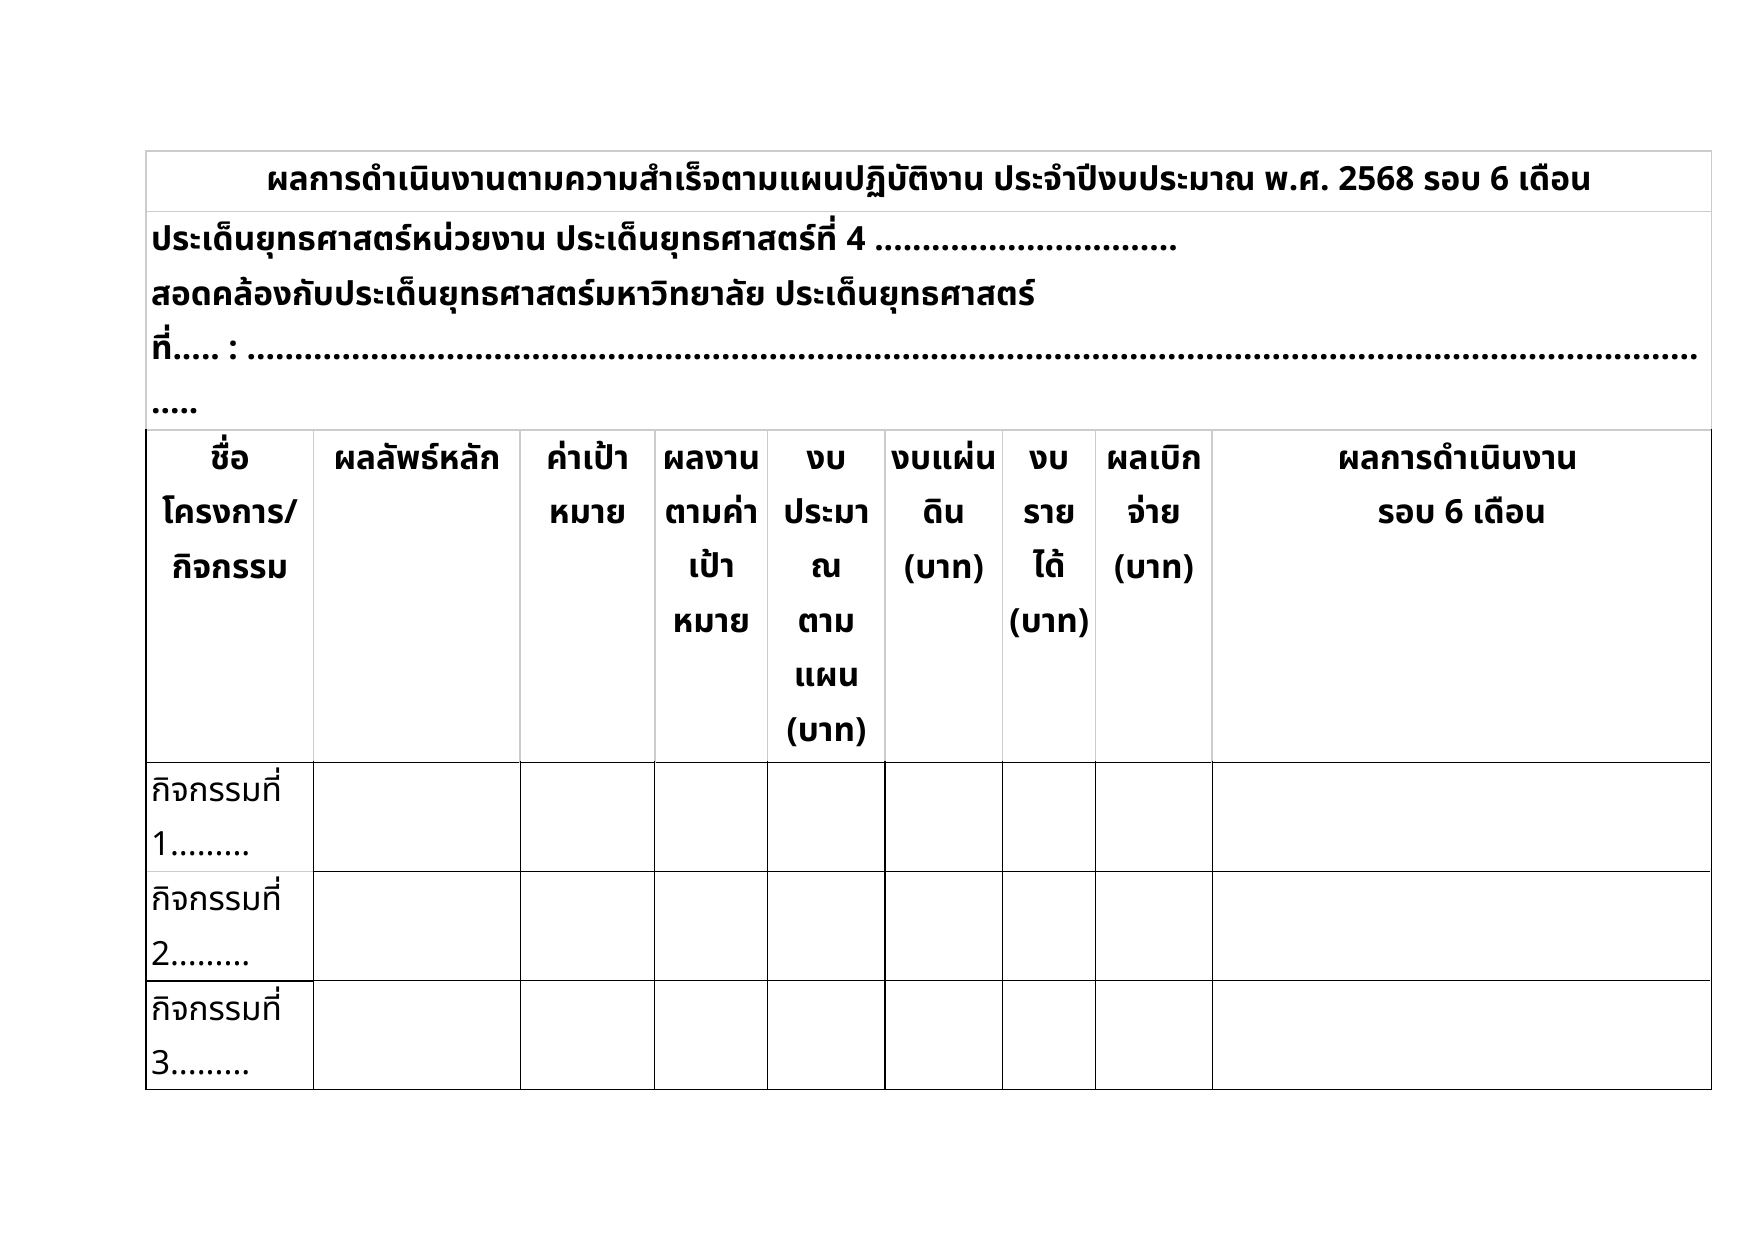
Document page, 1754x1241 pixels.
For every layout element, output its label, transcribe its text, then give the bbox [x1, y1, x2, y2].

table_header ผลการดำเนินงานตามความสำเร็จตามแผนปฏิบัติงาน ประจำปีงบประมาณ พ.ศ. 2568 รอบ 6 เดือน [147, 152, 1711, 211]
table_cell [655, 872, 767, 980]
table_cell [1213, 761, 1711, 871]
table_cell ผลงานตามค่าเป้าหมาย [656, 431, 767, 761]
table_cell [314, 981, 520, 1089]
table_cell [1213, 871, 1711, 980]
table_cell [1003, 872, 1095, 980]
table_cell ผลลัพธ์หลัก [314, 431, 519, 761]
table_cell [886, 872, 1002, 980]
table_cell [886, 981, 1002, 1089]
table_cell ค่าเป้าหมาย [521, 431, 654, 761]
table_cell งบประมาณ ตามแผน (บาท) [768, 431, 884, 761]
table_cell [1096, 763, 1212, 871]
table_cell [768, 872, 884, 980]
table_cell งบรายได้ (บาท) [1003, 431, 1095, 761]
table_cell กิจกรรมที่ 2......... [147, 872, 313, 980]
table_cell กิจกรรมที่ 3......... [147, 982, 313, 1089]
table_cell [521, 763, 654, 871]
table_cell [768, 763, 884, 871]
table_cell ผลเบิกจ่าย (บาท) [1096, 431, 1211, 761]
table_cell งบแผ่นดิน (บาท) [886, 431, 1002, 761]
table_cell ประเด็นยุทธศาสตร์หน่วยงาน ประเด็นยุทธศาสตร์ที่ 4 ................................ สอดคล้องกับประเด็นยุทธศาสตร์มหาวิทยาลัย ประเด็นยุทธศาสตร์ที่..... : ………………………………………………………………………………………………………………………………………….. [147, 212, 1711, 429]
table_cell [768, 981, 884, 1089]
table_cell [1096, 981, 1212, 1089]
table_cell [1213, 980, 1711, 1089]
table_cell [521, 981, 654, 1089]
table_cell [655, 763, 767, 871]
table_cell [314, 872, 520, 980]
table_cell [1096, 872, 1212, 980]
table_cell [655, 981, 767, 1089]
table_cell [1003, 981, 1095, 1089]
table_cell [886, 763, 1002, 871]
table_cell [1003, 763, 1095, 871]
table_cell ผลการดำเนินงาน รอบ 6 เดือน [1213, 431, 1711, 761]
table_cell กิจกรรมที่ 1......... [147, 763, 313, 871]
table_cell ชื่อโครงการ/กิจกรรม [147, 431, 313, 761]
table_cell [521, 872, 654, 980]
table_cell [314, 763, 520, 871]
